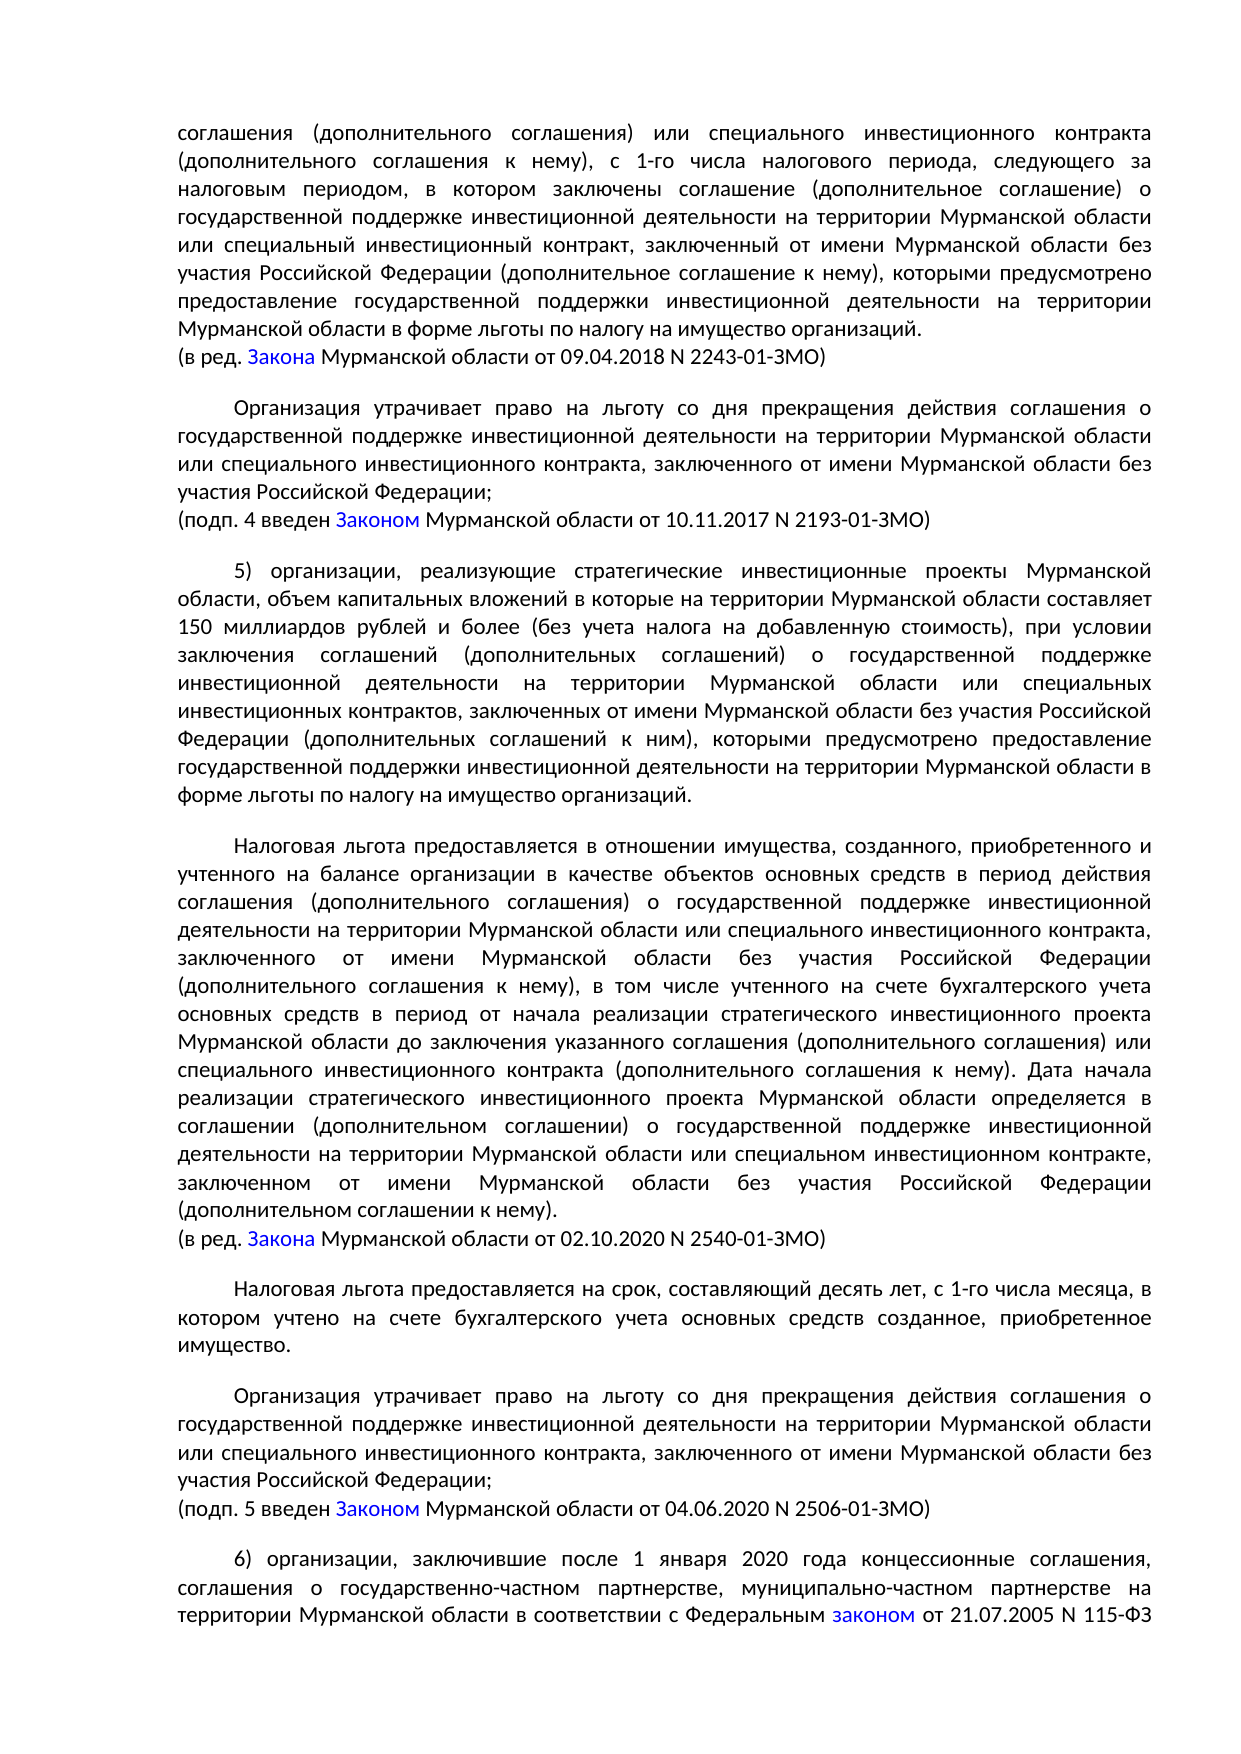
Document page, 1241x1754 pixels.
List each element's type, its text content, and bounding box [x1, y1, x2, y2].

text 5) организации, реализующие стратегические инвестиционные проекты Мурманской области, объем капитальных вложений в которые на территории Мурманской области составляет 150 миллиардов рублей и более (без учета налога на добавленную стоимость), при условии заключения соглашений (дополнительных соглашений) о государственной поддержке инвестиционной деятельности на территории Мурманской области или специальных инвестиционных контрактов, заключенных от имени Мурманской области без участия Российской Федерации (дополнительных соглашений к ним), которыми предусмотрено предоставление государственной поддержки инвестиционной деятельности на территории Мурманской области в форме льготы по налогу на имущество организаций. [177, 556, 1152, 808]
text (подп. 4 введен Законом Мурманской области от 10.11.2017 N 2193-01-ЗМО) [177, 505, 1152, 533]
text (в ред. Закона Мурманской области от 09.04.2018 N 2243-01-ЗМО) [177, 342, 1152, 370]
text (подп. 5 введен Законом Мурманской области от 04.06.2020 N 2506-01-ЗМО) [177, 1494, 1152, 1522]
text Налоговая льгота предоставляется на срок, составляющий десять лет, с 1-го числа месяца, в котором учтено на счете бухгалтерского учета основных средств созданное, приобретенное имущество. [177, 1274, 1152, 1359]
text Организация утрачивает право на льготу со дня прекращения действия соглашения о государственной поддержке инвестиционной деятельности на территории Мурманской области или специального инвестиционного контракта, заключенного от имени Мурманской области без участия Российской Федерации; [177, 1382, 1152, 1494]
text Организация утрачивает право на льготу со дня прекращения действия соглашения о государственной поддержке инвестиционной деятельности на территории Мурманской области или специального инвестиционного контракта, заключенного от имени Мурманской области без участия Российской Федерации; [177, 393, 1152, 505]
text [177, 1544, 1152, 1629]
text (в ред. Закона Мурманской области от 02.10.2020 N 2540-01-ЗМО) [177, 1224, 1152, 1252]
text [177, 118, 1152, 342]
text Налоговая льгота предоставляется в отношении имущества, созданного, приобретенного и учтенного на балансе организации в качестве объектов основных средств в период действия соглашения (дополнительного соглашения) о государственной поддержке инвестиционной деятельности на территории Мурманской области или специального инвестиционного контракта, заключенного от имени Мурманской области без участия Российской Федерации (дополнительного соглашения к нему), в том числе учтенного на счете бухгалтерского учета основных средств в период от начала реализации стратегического инвестиционного проекта Мурманской области до заключения указанного соглашения (дополнительного соглашения) или специального инвестиционного контракта (дополнительного соглашения к нему). Дата начала реализации стратегического инвестиционного проекта Мурманской области определяется в соглашении (дополнительном соглашении) о государственной поддержке инвестиционной деятельности на территории Мурманской области или специальном инвестиционном контракте, заключенном от имени Мурманской области без участия Российской Федерации (дополнительном соглашении к нему). [177, 831, 1152, 1224]
